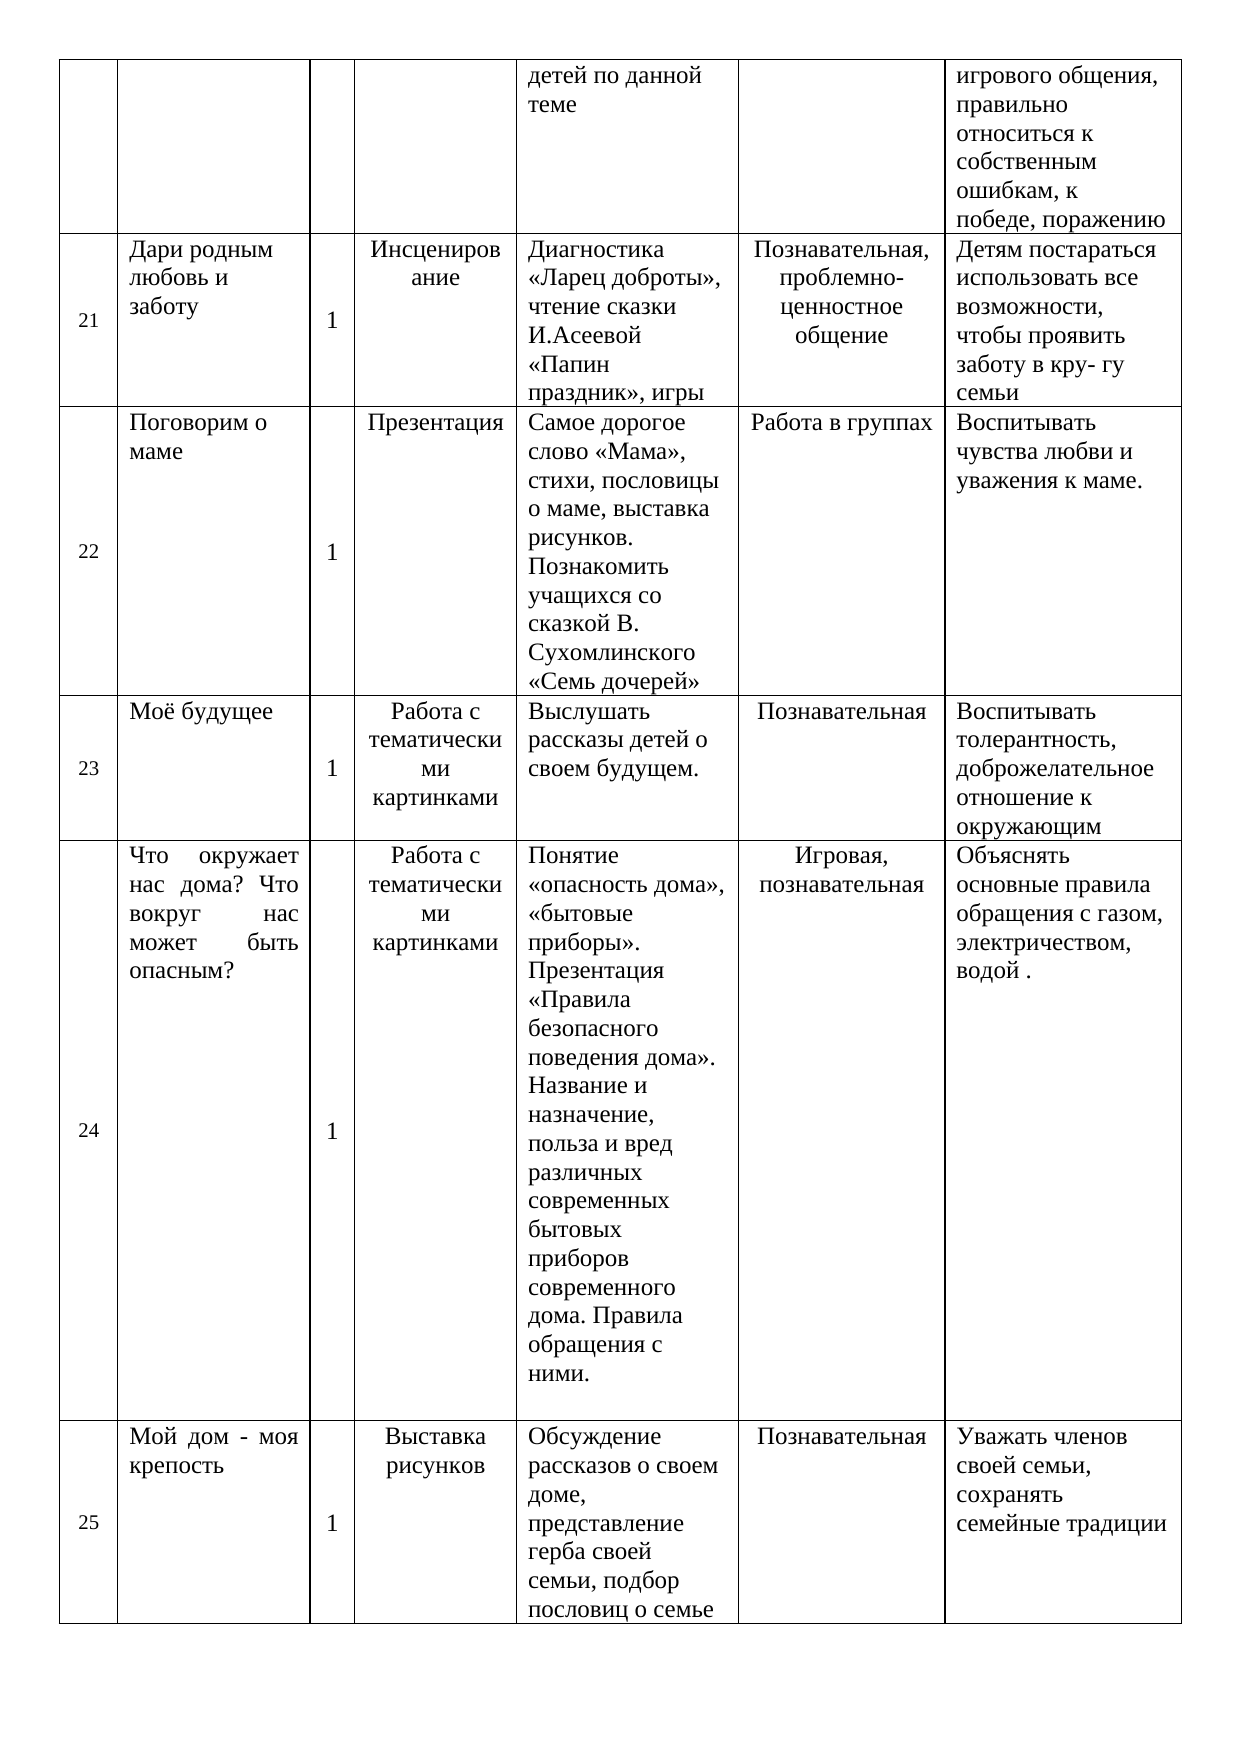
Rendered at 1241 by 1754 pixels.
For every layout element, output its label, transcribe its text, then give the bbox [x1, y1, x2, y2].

table_cell Познавательная [739, 1421, 944, 1623]
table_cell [739, 60, 944, 233]
table_cell Поговорим о маме [118, 407, 309, 695]
table_cell Презентация [355, 407, 516, 695]
table_cell Инсценирование [355, 234, 516, 406]
table_cell 1 [311, 234, 354, 406]
table_cell 20 [60, 60, 117, 233]
table_cell Работа с тематическими картинками [355, 841, 516, 1420]
table_cell Воспитывать толерантность, доброжелательное отношение к окружающим [946, 696, 1181, 839]
table_cell 25 [60, 1421, 117, 1623]
table_cell Мой дом - моя крепость [118, 1421, 309, 1623]
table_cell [946, 60, 1181, 233]
table_cell 23 [60, 696, 117, 839]
table_cell Самое дорогое слово «Мама», стихи, пословицы о маме, выставка рисунков. Познакомить учащихся со сказкой В. Сухомлинского «Семь дочерей» [517, 407, 738, 695]
table_cell Познавательная, проблемно-ценностное общение [739, 234, 944, 406]
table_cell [946, 1421, 1181, 1623]
table_cell 1 [311, 407, 354, 695]
table_cell Игровая, познавательная [739, 841, 944, 1420]
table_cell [517, 60, 738, 233]
table_cell 24 [60, 841, 117, 1420]
table_cell Выслушать рассказы детей о своем будущем. [517, 696, 738, 839]
table_cell Познавательная [739, 696, 944, 839]
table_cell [355, 60, 516, 233]
table_cell Воспитывать чувства любви и уважения к маме. [946, 407, 1181, 695]
table_cell Что окружает нас дома? Что вокруг нас может быть опасным? [118, 841, 309, 1420]
table_cell 1 [311, 60, 354, 233]
table_cell Обсуждение рассказов о своем доме, представление герба своей семьи, подбор пословиц о семье [517, 1421, 738, 1623]
table_cell 21 [60, 234, 117, 406]
table_cell 1 [311, 696, 354, 839]
table_cell 22 [60, 407, 117, 695]
table_cell Выставка рисунков [355, 1421, 516, 1623]
table_cell Работа в группах [739, 407, 944, 695]
table_cell Детям постараться использовать все возможности, чтобы проявить заботу в кру- гу семьи [946, 234, 1181, 406]
table_cell Дари родным любовь и заботу [118, 234, 309, 406]
table_cell 1 [311, 1421, 354, 1623]
table_cell Моё будущее [118, 696, 309, 839]
table_cell Работа с тематическими картинками [355, 696, 516, 839]
table_cell 1 [311, 841, 354, 1420]
table_cell Понятие «опасность дома», «бытовые приборы». Презентация «Правила безопасного поведения дома». Название и назначение, польза и вред различных современных бытовых приборов современного дома. Правила обращения с ними. [517, 841, 738, 1420]
table_cell Объяснять основные правила обращения с газом, электричеством, водой . [946, 841, 1181, 1420]
table_cell Диагностика «Ларец доброты», чтение сказки И.Асеевой «Папин праздник», игры [517, 234, 738, 406]
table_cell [118, 60, 309, 233]
